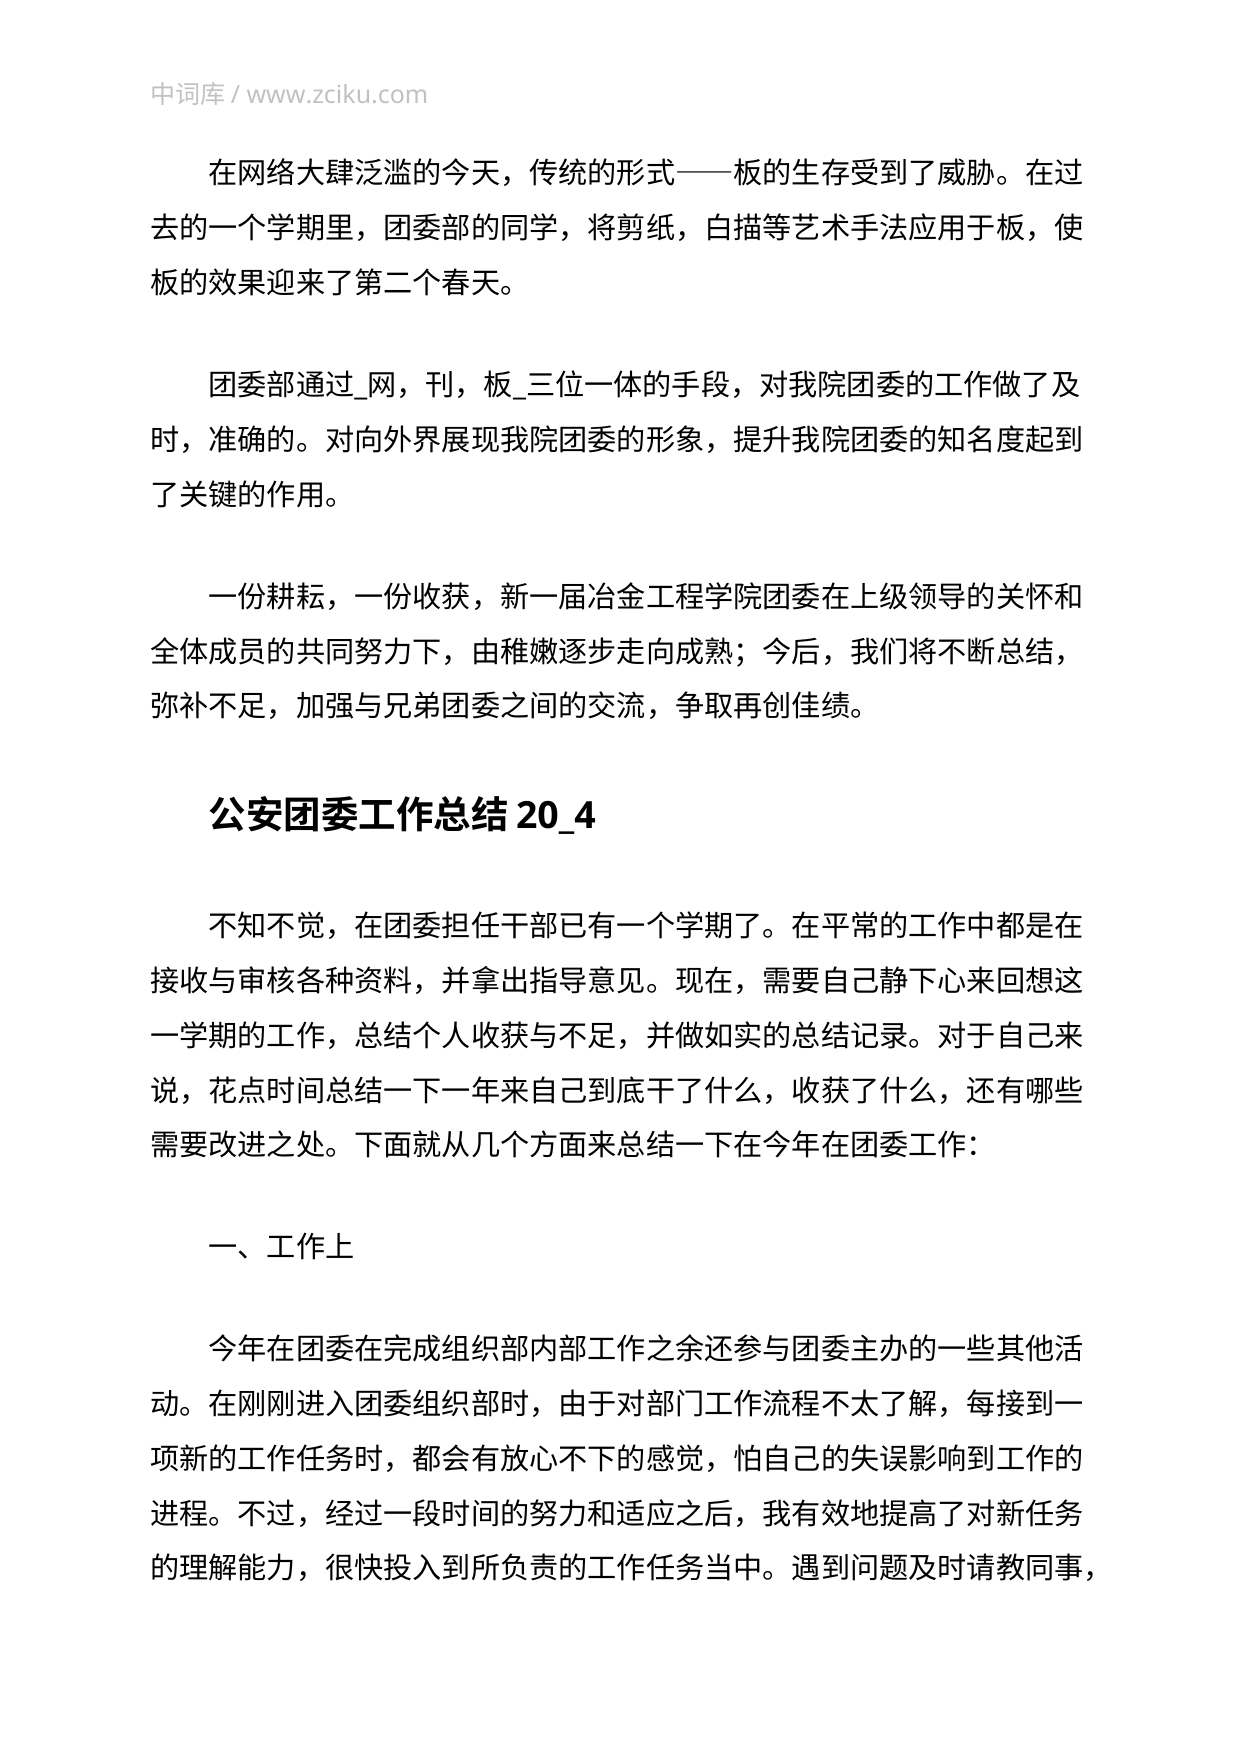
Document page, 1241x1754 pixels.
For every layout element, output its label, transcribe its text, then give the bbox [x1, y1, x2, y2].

text 在网络大肆泛滥的今天，传统的形式——板的生存受到了威胁。在过去的一个学期里，团委部的同学，将剪纸，白描等艺术手法应用于板，使板的效果迎来了第二个春天。 [150, 150, 1090, 302]
text 一份耕耘，一份收获，新一届冶金工程学院团委在上级领导的关怀和全体成员的共同努力下，由稚嫩逐步走向成熟；今后，我们将不断总结，弥补不足，加强与兄弟团委之间的交流，争取再创佳绩。 [150, 573, 1090, 725]
text 团委部通过_网，刊，板_三位一体的手段，对我院团委的工作做了及时，准确的。对向外界展现我院团委的形象，提升我院团委的知名度起到了关键的作用。 [150, 362, 1090, 514]
text 公安团委工作总结20_4 [150, 785, 1090, 839]
text 一、工作上 [150, 1224, 1090, 1266]
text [150, 1326, 1090, 1587]
text 不知不觉，在团委担任干部已有一个学期了。在平常的工作中都是在接收与审核各种资料，并拿出指导意见。现在，需要自己静下心来回想这一学期的工作，总结个人收获与不足，并做如实的总结记录。对于自己来说，花点时间总结一下一年来自己到底干了什么，收获了什么，还有哪些需要改进之处。下面就从几个方面来总结一下在今年在团委工作： [150, 902, 1090, 1164]
